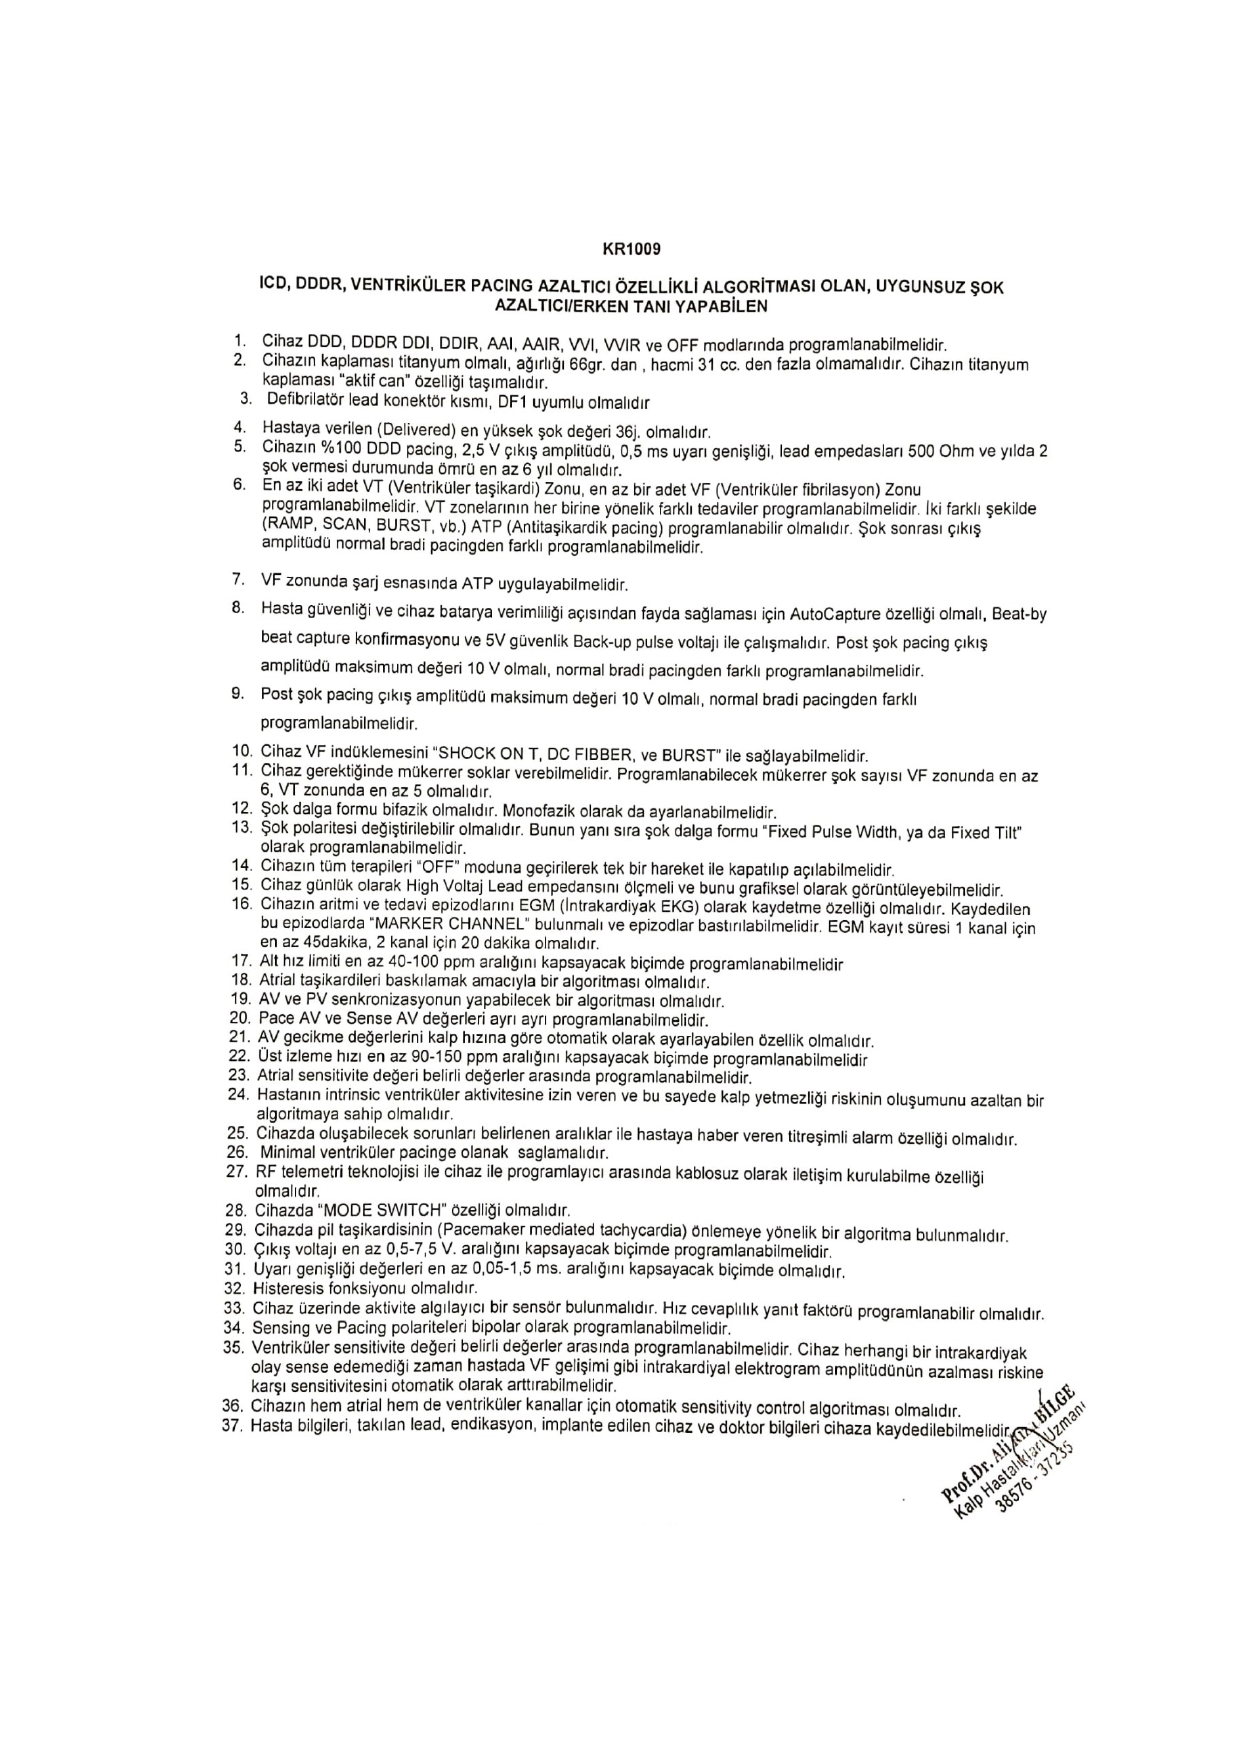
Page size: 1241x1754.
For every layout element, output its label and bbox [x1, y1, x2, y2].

picture [147, 147, 1093, 1534]
